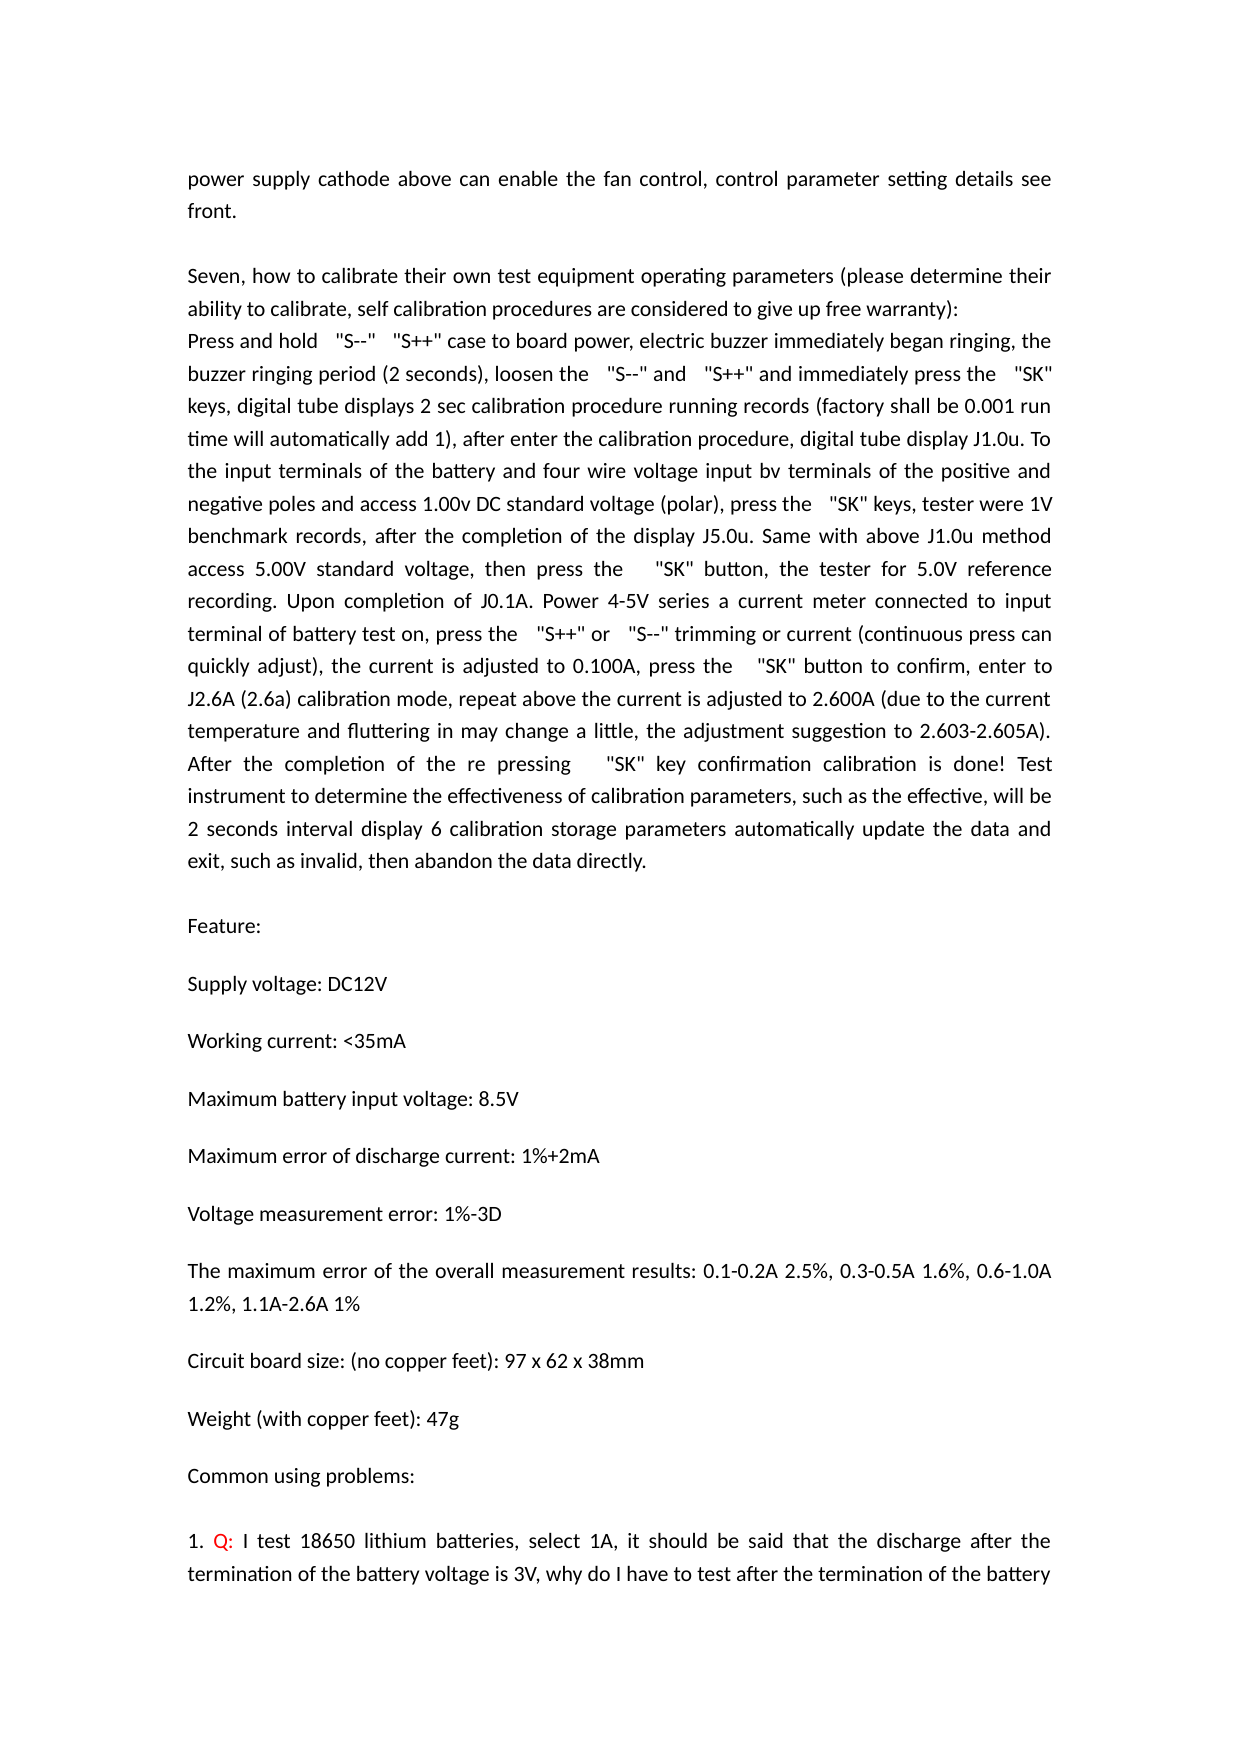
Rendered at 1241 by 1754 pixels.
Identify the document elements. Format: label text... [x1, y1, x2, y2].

text Maximum error of discharge current: 1%+2mA [187, 1139, 1053, 1172]
text Common using problems: [187, 1459, 1053, 1492]
text Seven, how to calibrate their own test equipment operating parameters (please determine their ability to calibrate, self calibration procedures are considered to give up free warranty): [187, 259, 1053, 324]
text Weight (with copper feet): 47g [187, 1402, 1053, 1434]
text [187, 1524, 1053, 1589]
text Voltage measurement error: 1%-3D [187, 1197, 1053, 1229]
text The maximum error of the overall measurement results: 0.1-0.2A 2.5%, 0.3-0.5A 1.6%, 0.6-1.0A 1.2%, 1.1A-2.6A 1% [187, 1254, 1053, 1319]
text Press and hold "S--" "S++" case to board power, electric buzzer immediately began ringing, the buzzer ringing period (2 seconds), loosen the "S--" and "S++" and immediately press the "SK" keys, digital tube displays 2 sec calibration procedure running records (factory shall be 0.001 run time will automatically add 1), after enter the calibration procedure, digital tube display J1.0u. To the input terminals of the battery and four wire voltage input bv terminals of the positive and negative poles and access 1.00v DC standard voltage (polar), press the "SK" keys, tester were 1V benchmark records, after the completion of the display J5.0u. Same with above J1.0u method access 5.00V standard voltage, then press the "SK" button, the tester for 5.0V reference recording. Upon completion of J0.1A. Power 4-5V series a current meter connected to input terminal of battery test on, press the "S++" or "S--" trimming or current (continuous press can quickly adjust), the current is adjusted to 0.100A, press the "SK" button to confirm, enter to J2.6A (2.6a) calibration mode, repeat above the current is adjusted to 2.600A (due to the current temperature and fluttering in may change a little, the adjustment suggestion to 2.603-2.605A). After the completion of the re pressing "SK" key confirmation calibration is done! Test instrument to determine the effectiveness of calibration parameters, such as the effective, will be 2 seconds interval display 6 calibration storage parameters automatically update the data and exit, such as invalid, then abandon the data directly. [187, 324, 1053, 877]
text Feature: [187, 909, 1053, 942]
text Circuit board size: (no copper feet): 97 x 62 x 38mm [187, 1344, 1053, 1377]
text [187, 162, 1053, 227]
text Working current: <35mA [187, 1024, 1053, 1057]
text Supply voltage: DC12V [187, 967, 1053, 999]
text Maximum battery input voltage: 8.5V [187, 1082, 1053, 1114]
